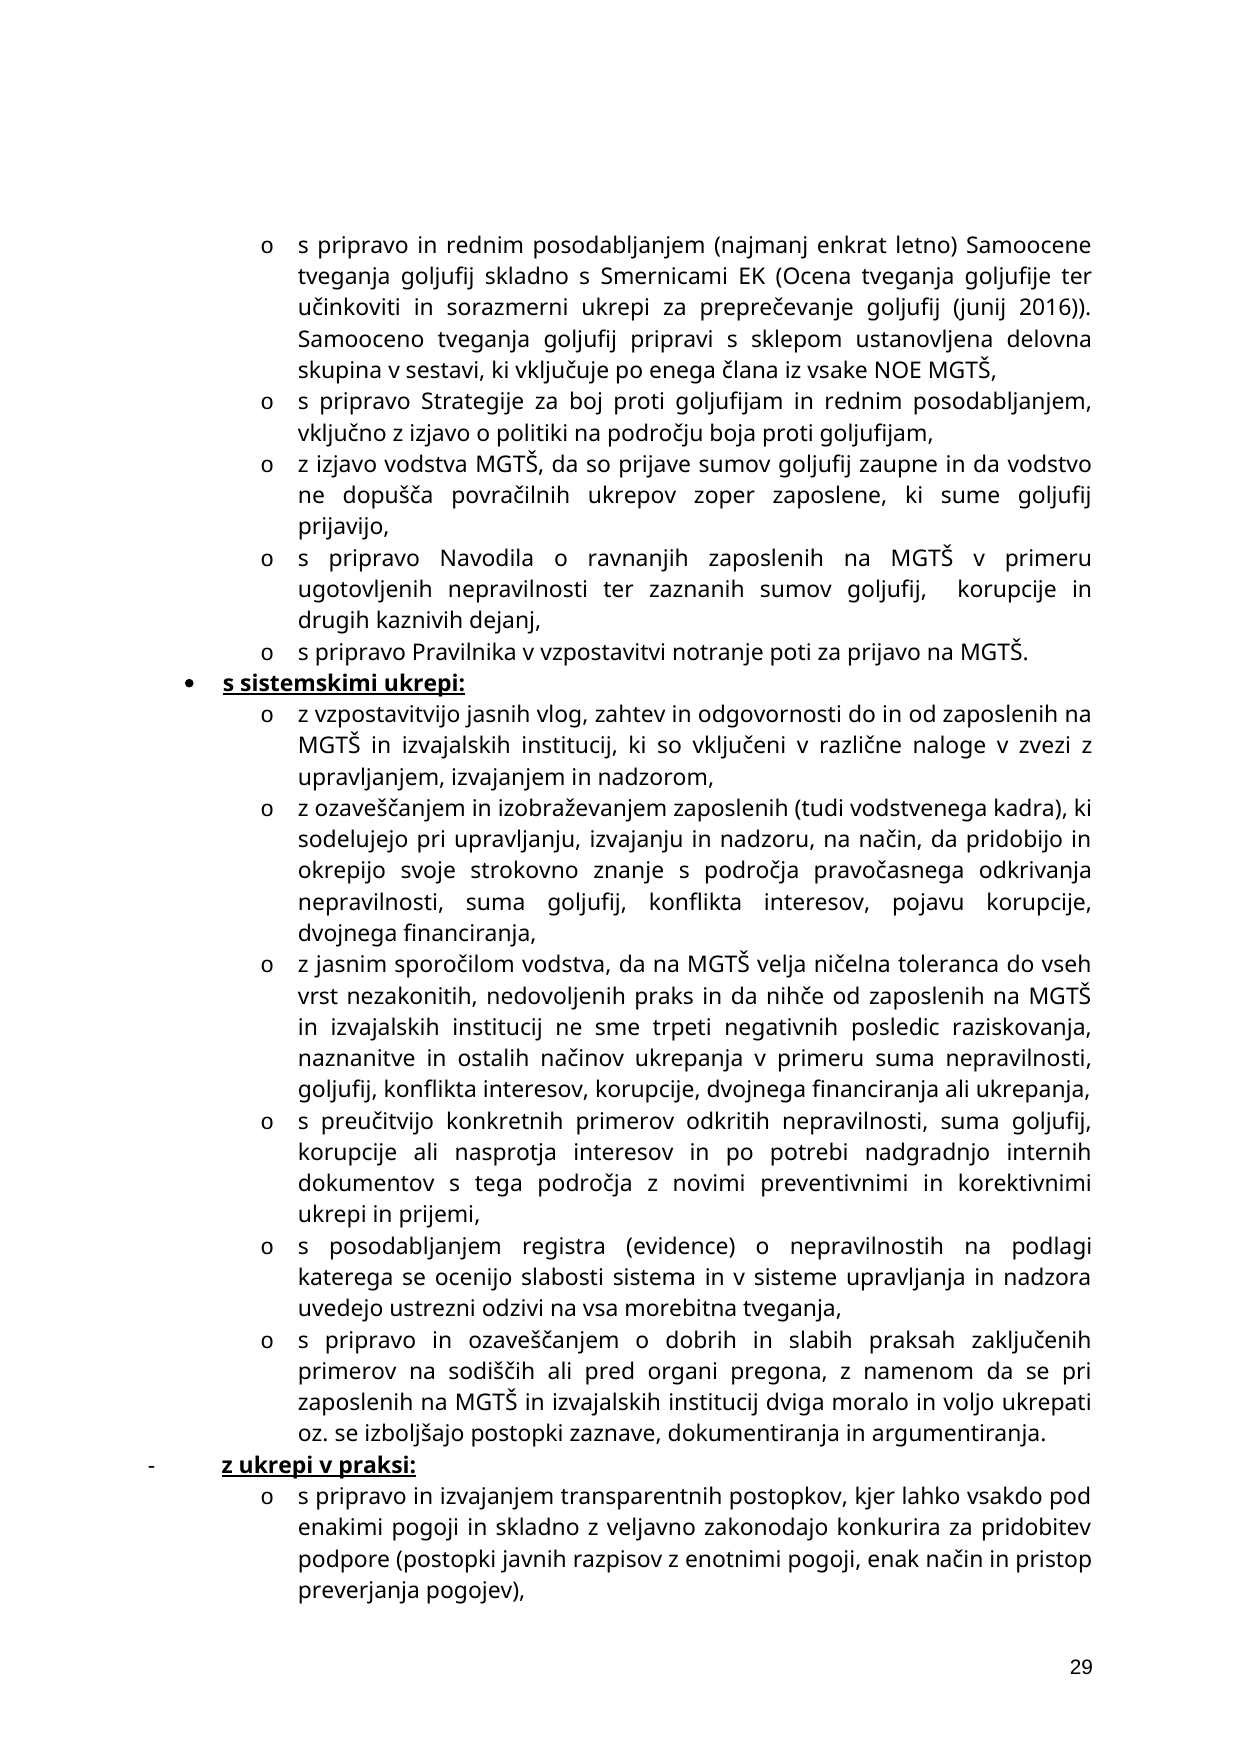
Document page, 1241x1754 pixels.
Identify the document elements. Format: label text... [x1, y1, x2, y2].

list z izjavo vodstva MGTŠ, da so prijave sumov goljufij zaupne in da vodstvo ne dopušča povračilnih ukrepov zoper zaposlene, ki sume goljufij prijavijo, [260, 448, 1093, 542]
list s posodabljanjem registra (evidence) o nepravilnostih na podlagi katerega se ocenijo slabosti sistema in v sisteme upravljanja in nadzora uvedejo ustrezni odzivi na vsa morebitna tveganja, [260, 1230, 1093, 1323]
list s preučitvijo konkretnih primerov odkritih nepravilnosti, suma goljufij, korupcije ali nasprotja interesov in po potrebi nadgradnjo internih dokumentov s tega področja z novimi preventivnimi in korektivnimi ukrepi in prijemi, [260, 1104, 1093, 1230]
list s pripravo in rednim posodabljanjem (najmanj enkrat letno) Samoocene tveganja goljufij skladno s Smernicami EK (Ocena tveganja goljufije ter učinkoviti in sorazmerni ukrepi za preprečevanje goljufij (junij 2016)). Samooceno tveganja goljufij pripravi s sklepom ustanovljena delovna skupina v sestavi, ki vključuje po enega člana iz vsake NOE MGTŠ, [260, 229, 1093, 385]
list z jasnim sporočilom vodstva, da na MGTŠ velja ničelna toleranca do vseh vrst nezakonitih, nedovoljenih praks in da nihče od zaposlenih na MGTŠ in izvajalskih institucij ne sme trpeti negativnih posledic raziskovanja, naznanitve in ostalih načinov ukrepanja v primeru suma nepravilnosti, goljufij, konflikta interesov, korupcije, dvojnega financiranja ali ukrepanja, [260, 948, 1093, 1104]
list s pripravo Strategije za boj proti goljufijam in rednim posodabljanjem, vključno z izjavo o politiki na področju boja proti goljufijam, [260, 385, 1093, 448]
text - z ukrepi v praksi: [148, 1449, 1093, 1480]
list s pripravo Pravilnika v vzpostavitvi notranje poti za prijavo na MGTŠ. [260, 635, 1093, 667]
list z vzpostavitvijo jasnih vlog, zahtev in odgovornosti do in od zaposlenih na MGTŠ in izvajalskih institucij, ki so vključeni v različne naloge v zvezi z upravljanjem, izvajanjem in nadzorom, [260, 698, 1093, 792]
list s pripravo Navodila o ravnanjih zaposlenih na MGTŠ v primeru ugotovljenih nepravilnosti ter zaznanih sumov goljufij, korupcije in drugih kaznivih dejanj, [260, 542, 1093, 635]
list s pripravo in ozaveščanjem o dobrih in slabih praksah zaključenih primerov na sodiščih ali pred organi pregona, z namenom da se pri zaposlenih na MGTŠ in izvajalskih institucij dviga moralo in voljo ukrepati oz. se izboljšajo postopki zaznave, dokumentiranja in argumentiranja. [260, 1323, 1093, 1449]
list s sistemskimi ukrepi: [185, 667, 1093, 698]
list s pripravo in izvajanjem transparentnih postopkov, kjer lahko vsakdo pod enakimi pogoji in skladno z veljavno zakonodajo konkurira za pridobitev podpore (postopki javnih razpisov z enotnimi pogoji, enak način in pristop preverjanja pogojev), [260, 1480, 1093, 1605]
list z ozaveščanjem in izobraževanjem zaposlenih (tudi vodstvenega kadra), ki sodelujejo pri upravljanju, izvajanju in nadzoru, na način, da pridobijo in okrepijo svoje strokovno znanje s področja pravočasnega odkrivanja nepravilnosti, suma goljufij, konflikta interesov, pojavu korupcije, dvojnega financiranja, [260, 792, 1093, 948]
